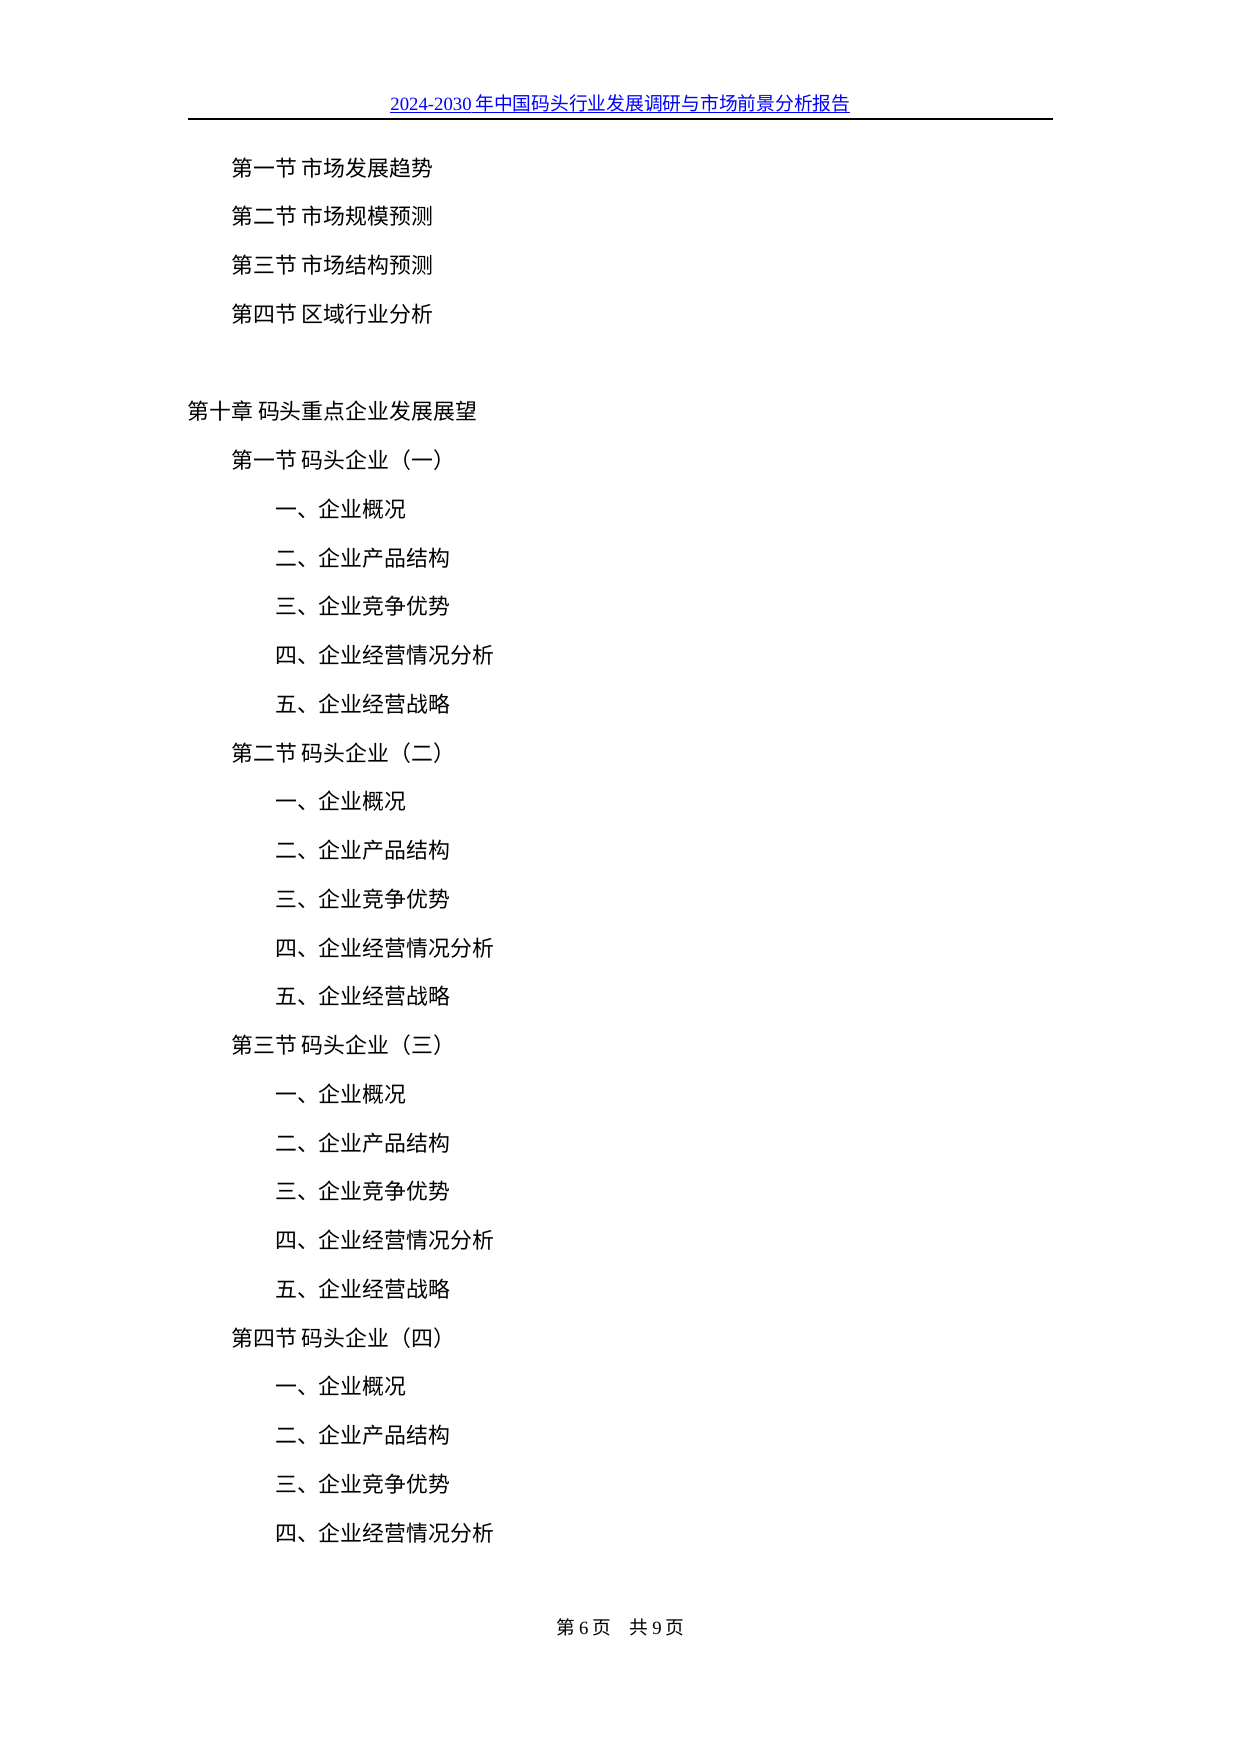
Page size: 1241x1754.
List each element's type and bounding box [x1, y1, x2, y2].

text [187, 150, 1053, 1548]
